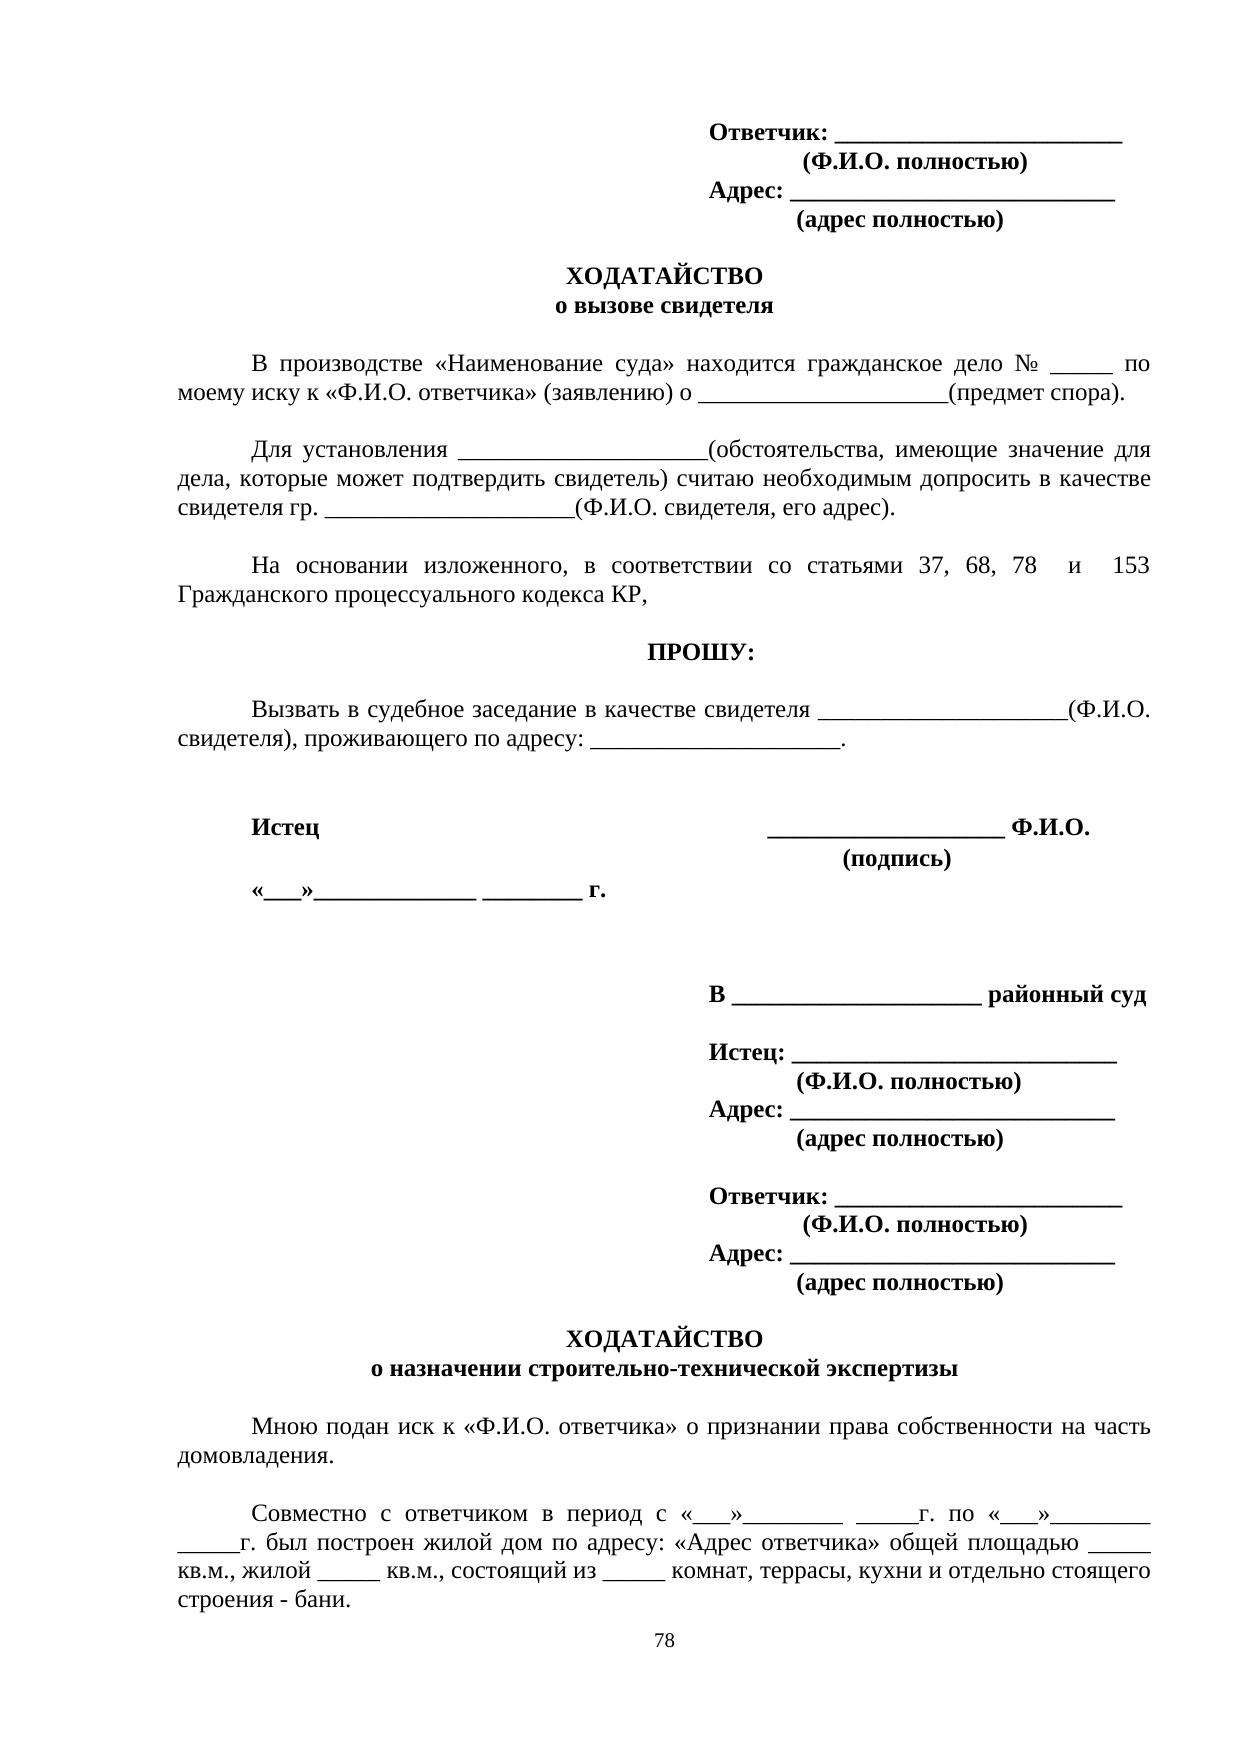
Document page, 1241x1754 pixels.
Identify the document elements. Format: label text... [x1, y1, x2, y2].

text (подпись) [177, 843, 1152, 872]
text (адрес полностью) [709, 204, 1152, 232]
text Совместно с ответчиком в период с «___»________ _____г. по «___»________ _____г. был построен жилой дом по адресу: «Адрес ответчика» общей площадью _____ кв.м., жилой _____ кв.м., состоящий из _____ комнат, террасы, кухни и отдельно стоящего строения - бани. [177, 1498, 1152, 1613]
text (Ф.И.О. полностью) Адрес: __________________________ [709, 1066, 1152, 1123]
text ПРОШУ: [177, 637, 1152, 665]
text ХОДАТАЙСТВО о назначении строительно-технической экспертизы [177, 1324, 1152, 1382]
text Истец ___________________ Ф.И.О. [177, 812, 1152, 841]
text На основании изложенного, в соответствии со статьями 37, 68, 78 и 153 Гражданского процессуального кодекса КР, [177, 550, 1152, 607]
text Вызвать в судебное заседание в качестве свидетеля ____________________(Ф.И.О. свидетеля), проживающего по адресу: ____________________. [177, 694, 1152, 752]
text (адрес полностью) [709, 1267, 1152, 1296]
text «___»_____________ ________ г. [177, 874, 1152, 903]
text (адрес полностью) [709, 1123, 1152, 1152]
text В производстве «Наименование суда» находится гражданское дело № _____ по моему иску к «Ф.И.О. ответчика» (заявлению) о ____________________(предмет спора). [177, 348, 1152, 405]
text (Ф.И.О. полностью) Адрес: __________________________ [709, 1209, 1152, 1267]
text В ____________________ районный суд [709, 979, 1152, 1008]
text Ответчик: _______________________ [709, 1152, 1152, 1209]
text Для установления ____________________(обстоятельства, имеющие значение для дела, которые может подтвердить свидетель) считаю необходимым допросить в качестве свидетеля гр. ____________________(Ф.И.О. свидетеля, его адрес). [177, 434, 1152, 521]
text ХОДАТАЙСТВО о вызове свидетеля [177, 261, 1152, 319]
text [709, 146, 1152, 204]
text Ответчик: _______________________ [709, 89, 1152, 146]
text Истец: __________________________ [709, 1008, 1152, 1066]
text Мною подан иск к «Ф.И.О. ответчика» о признании права собственности на часть домовладения. [177, 1411, 1152, 1469]
